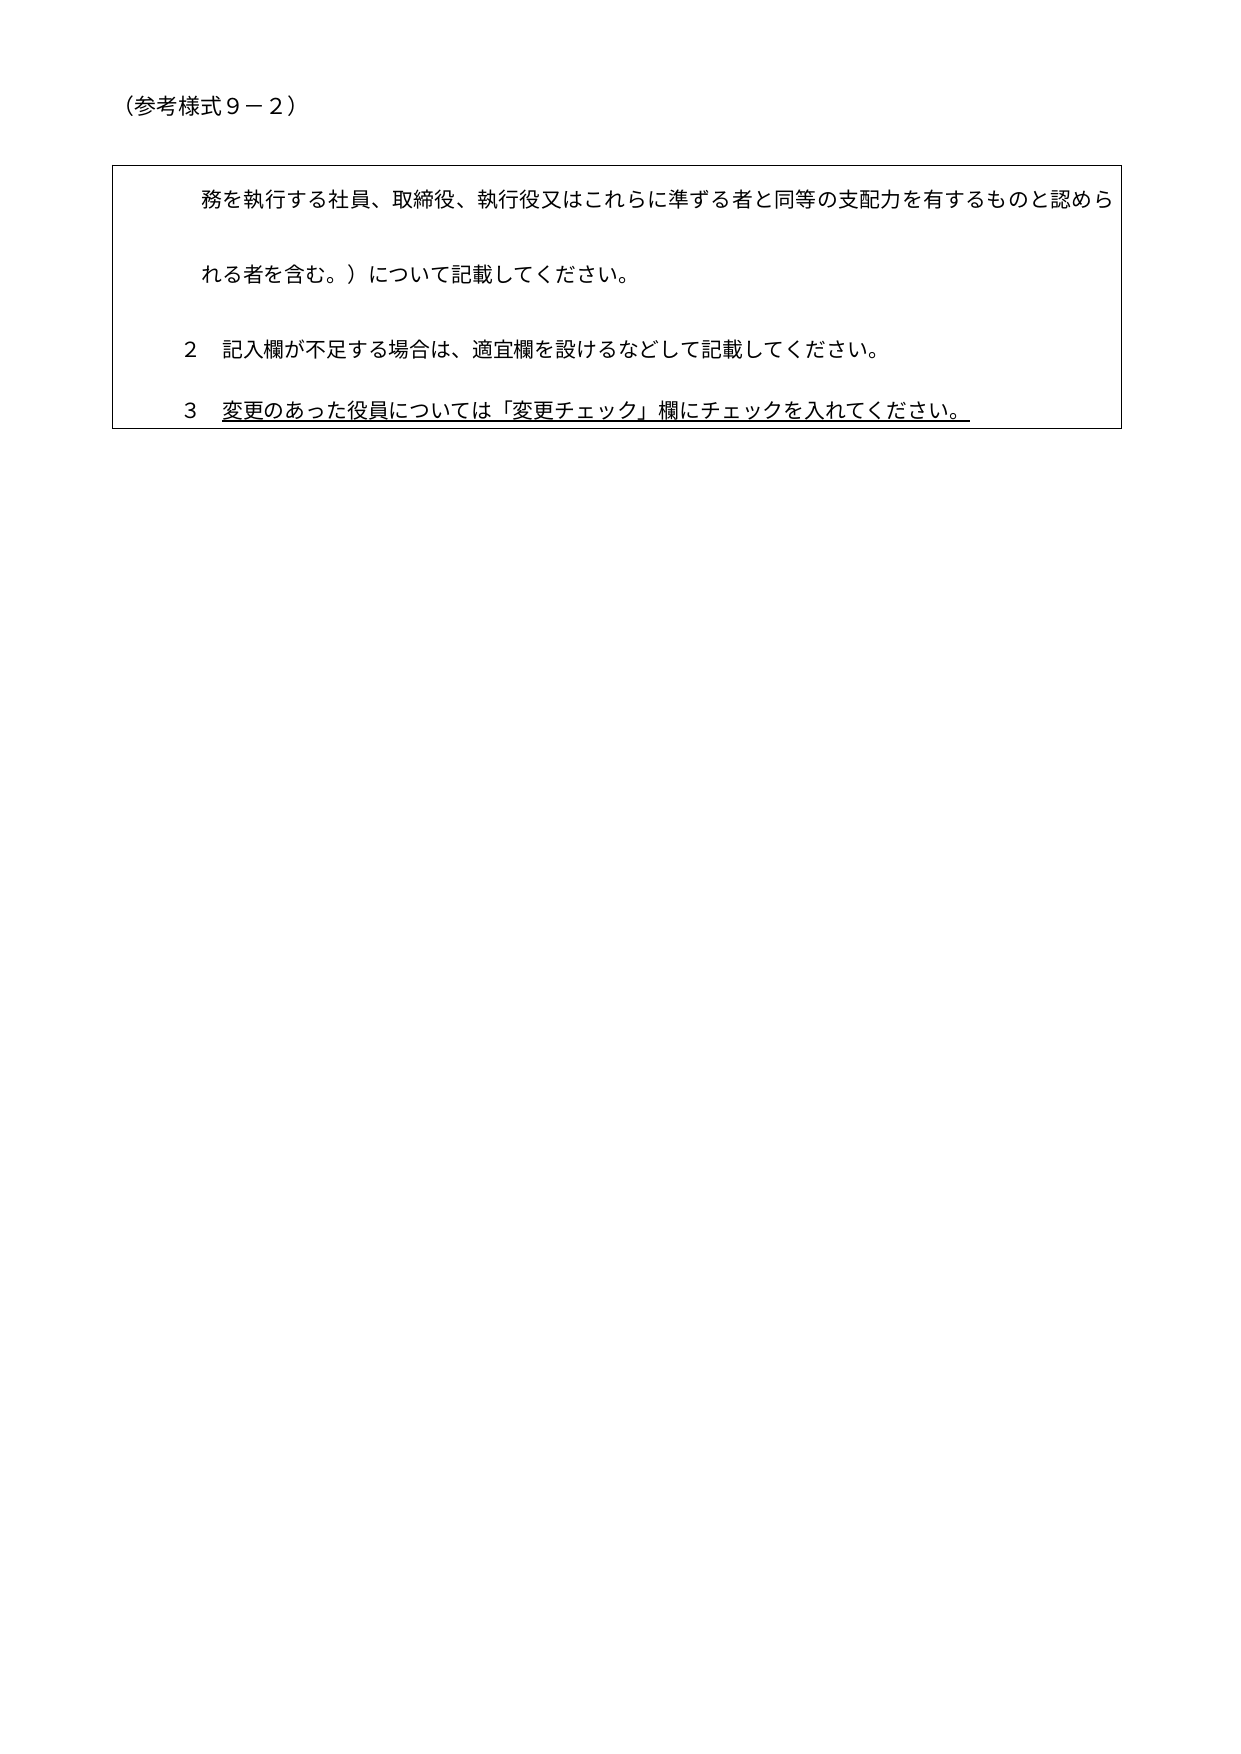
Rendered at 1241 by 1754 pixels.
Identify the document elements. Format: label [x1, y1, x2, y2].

table_cell [113, 166, 1121, 428]
